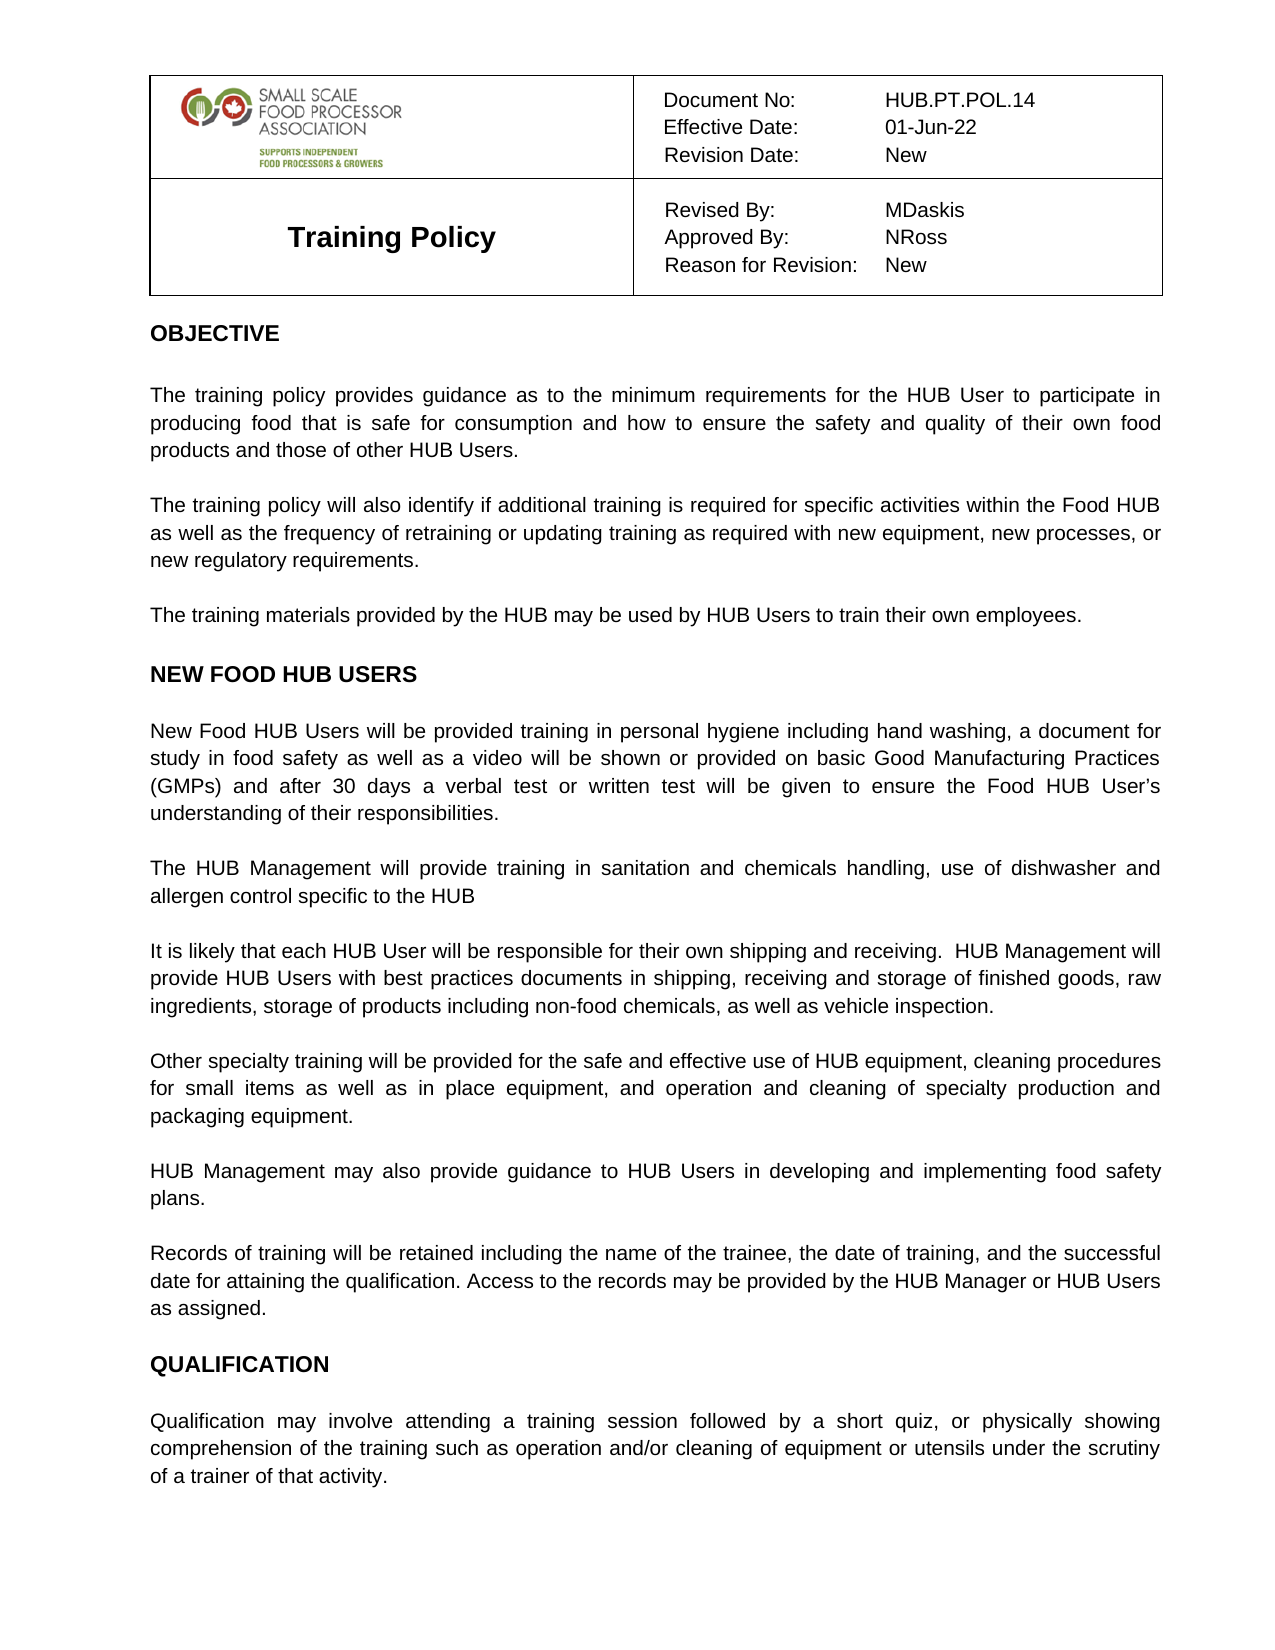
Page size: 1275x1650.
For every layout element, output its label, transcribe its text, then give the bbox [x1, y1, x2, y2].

text OBJECTIVE [150, 320, 1162, 346]
text Records of training will be retained including the name of the trainee, the date of training, and the successful date for attaining the qualification. Access to the records may be provided by the HUB Manager or HUB Users as assigned. [150, 1241, 1162, 1320]
picture [179, 86, 402, 168]
text The training policy will also identify if additional training is required for specific activities within the Food HUB as well as the frequency of retraining or updating training as required with new equipment, new processes, or new regulatory requirements. [150, 493, 1162, 572]
text NEW FOOD HUB USERS [150, 661, 1162, 687]
text It is likely that each HUB User will be responsible for their own shipping and receiving. HUB Management will provide HUB Users with best practices documents in shipping, receiving and storage of finished goods, raw ingredients, storage of products including non-food chemicals, as well as vehicle inspection. [150, 938, 1162, 1017]
text QUALIFICATION [150, 1351, 1162, 1377]
text Qualification may involve attending a training session followed by a short quiz, or physically showing comprehension of the training such as operation and/or cleaning of equipment or utensils under the scrutiny of a trainer of that activity. [150, 1409, 1162, 1488]
text The training materials provided by the HUB may be used by HUB Users to train their own employees. [150, 603, 1162, 627]
text The training policy provides guidance as to the minimum requirements for the HUB User to participate in producing food that is safe for consumption and how to ensure the safety and quality of their own food products and those of other HUB Users. [150, 383, 1162, 462]
text The HUB Management will provide training in sanitation and chemicals handling, use of dishwasher and allergen control specific to the HUB [150, 856, 1162, 907]
text HUB Management may also provide guidance to HUB Users in developing and implementing food safety plans. [150, 1158, 1162, 1210]
text Other specialty training will be provided for the safe and effective use of HUB equipment, cleaning procedures for small items as well as in place equipment, and operation and cleaning of specialty production and packaging equipment. [150, 1048, 1162, 1127]
text New Food HUB Users will be provided training in personal hygiene including hand washing, a document for study in food safety as well as a video will be shown or provided on basic Good Manufacturing Practices (GMPs) and after 30 days a verbal test or written test will be given to ensure the Food HUB User’s understanding of their responsibilities. [150, 718, 1162, 825]
